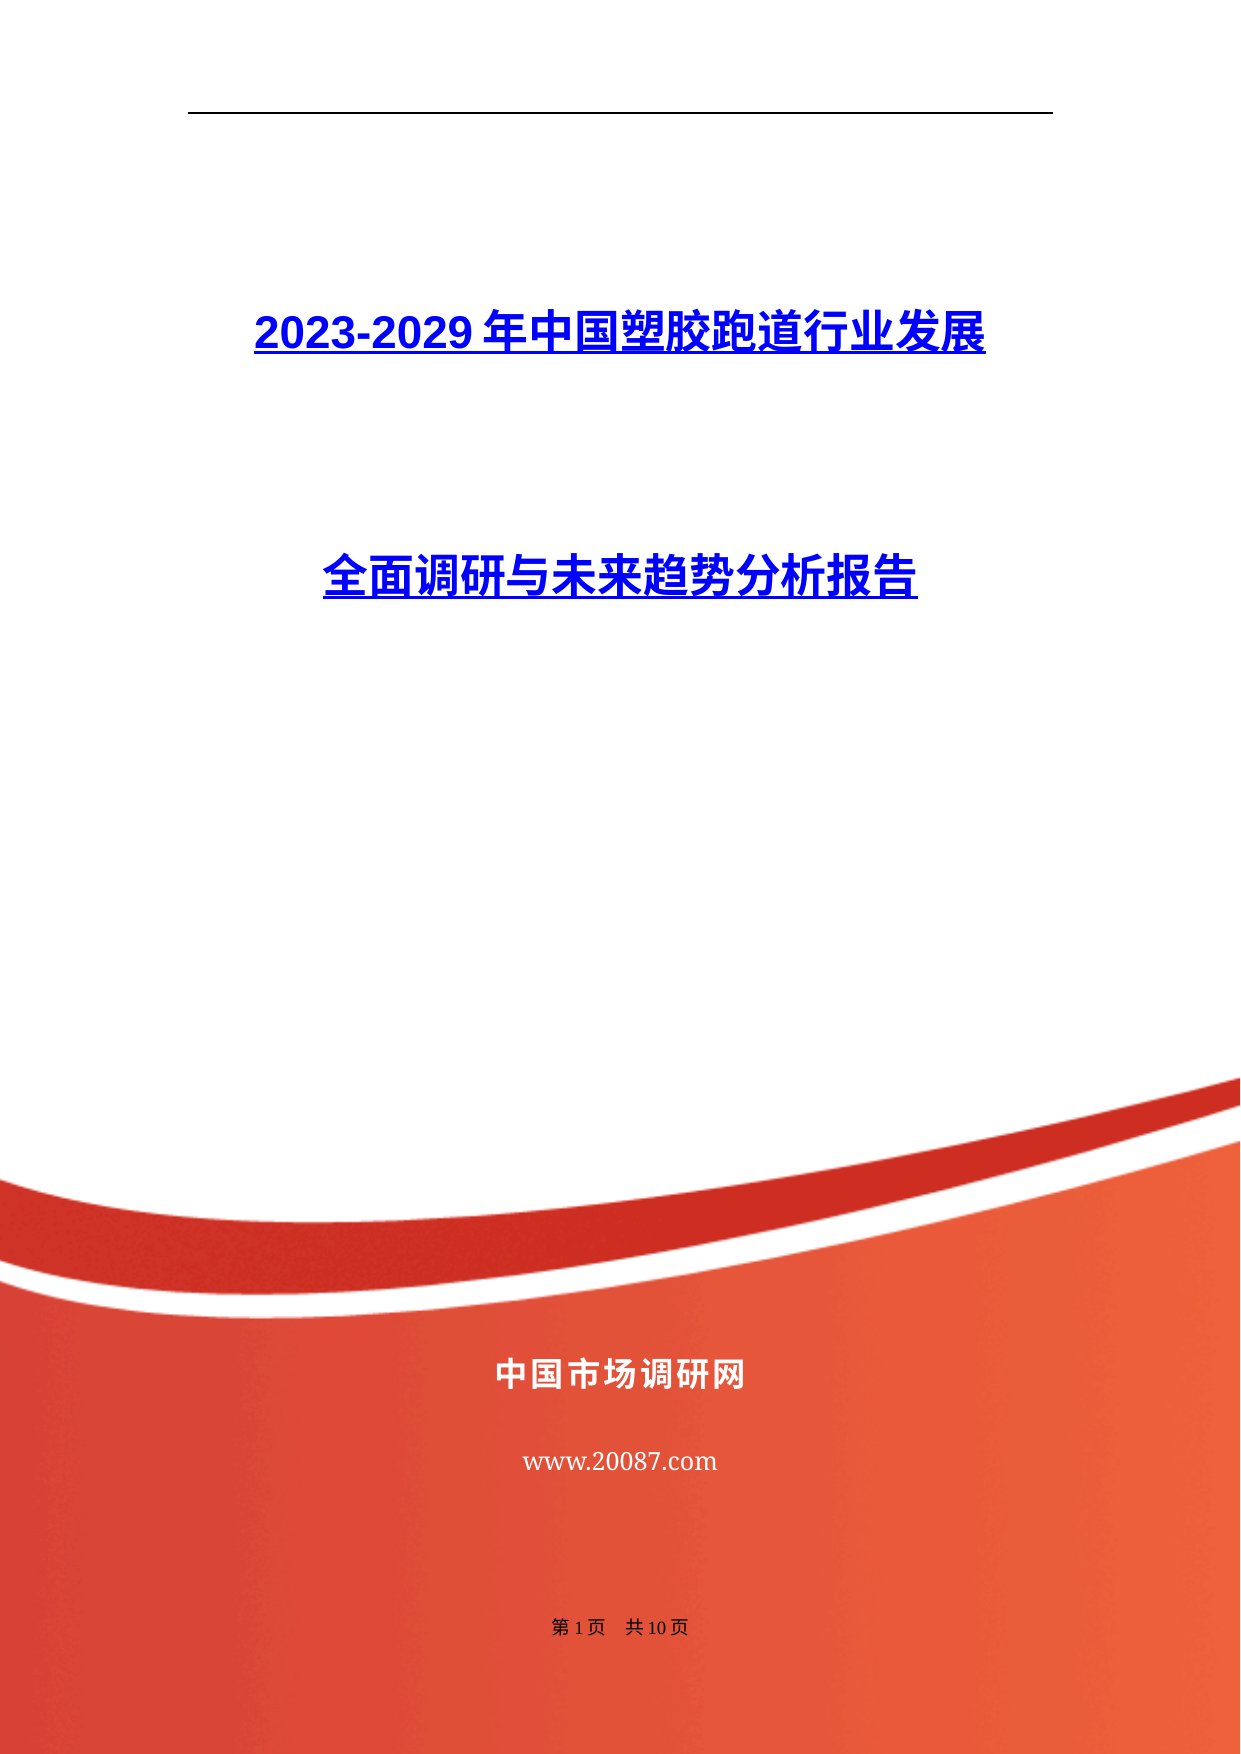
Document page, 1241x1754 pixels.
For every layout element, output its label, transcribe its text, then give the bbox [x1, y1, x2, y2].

text www.20087.com [187, 1428, 1053, 1493]
table_header 2023-2029年中国塑胶跑道行业发展全面调研与未来趋势分析报告 [188, 207, 1053, 773]
subtitle 中国市场调研网 [187, 1339, 1053, 1404]
picture [0, 1006, 1241, 1754]
